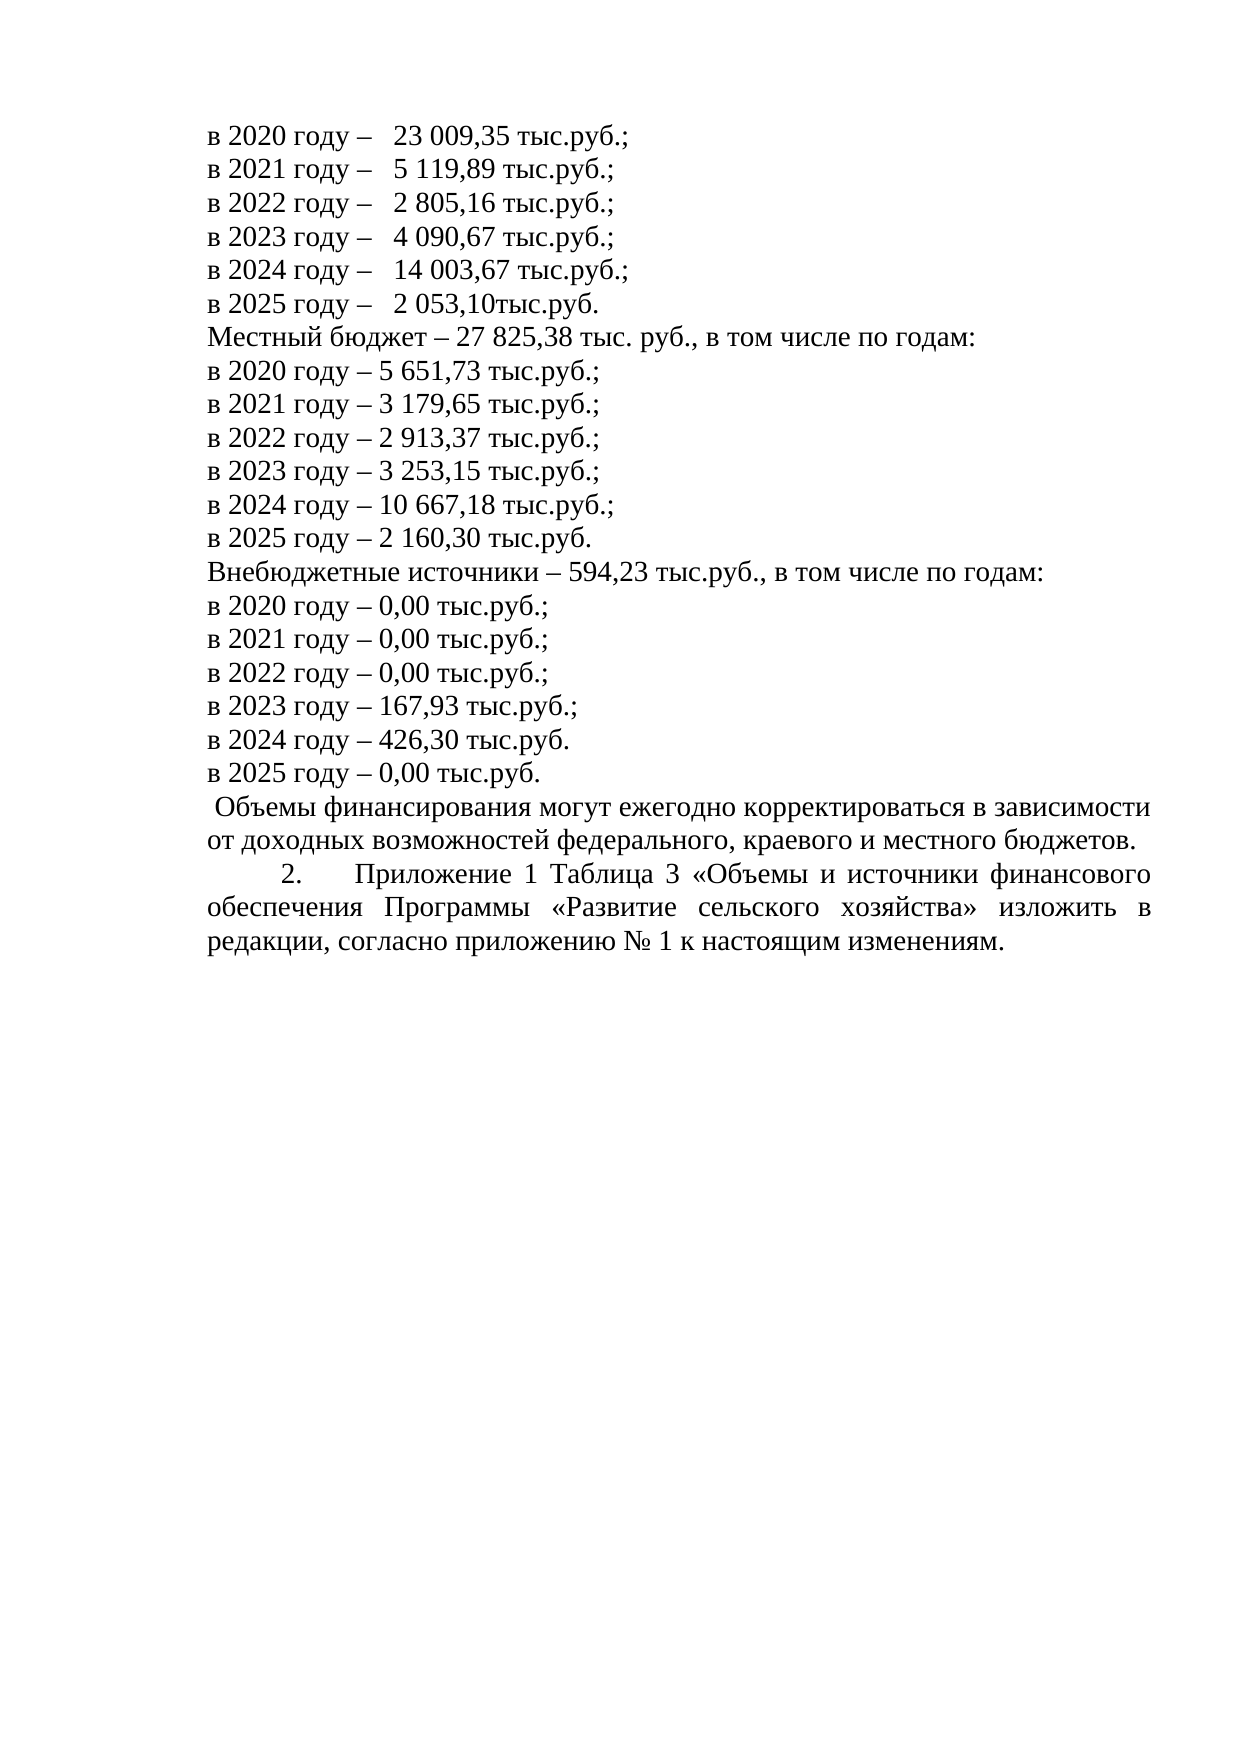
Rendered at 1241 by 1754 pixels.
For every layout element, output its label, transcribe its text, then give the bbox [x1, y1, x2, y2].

text в 2020 году – 0,00 тыс.руб.; [207, 588, 1152, 621]
text 2. Приложение 1 Таблица 3 «Объемы и источники финансового обеспечения Программы «Развитие сельского хозяйства» изложить в редакции, согласно приложению № 1 к настоящим изменениям. [207, 856, 1152, 957]
text в 2020 году – 23 009,35 тыс.руб.; [207, 118, 1152, 152]
text в 2024 году – 14 003,67 тыс.руб.; [207, 252, 1152, 286]
text в 2021 году – 3 179,65 тыс.руб.; [207, 386, 1152, 420]
text в 2021 году – 5 119,89 тыс.руб.; [207, 152, 1152, 185]
text Объемы финансирования могут ежегодно корректироваться в зависимости от доходных возможностей федерального, краевого и местного бюджетов. [207, 789, 1152, 856]
text в 2025 году – 2 053,10тыс.руб. [207, 286, 1152, 319]
text в 2022 году – 0,00 тыс.руб.; [207, 655, 1152, 688]
text Внебюджетные источники – 594,23 тыс.руб., в том числе по годам: [207, 554, 1152, 588]
text в 2022 году – 2 805,16 тыс.руб.; [207, 185, 1152, 219]
text в 2025 году – 0,00 тыс.руб. [207, 755, 1152, 789]
text в 2023 году – 4 090,67 тыс.руб.; [207, 219, 1152, 252]
text в 2022 году – 2 913,37 тыс.руб.; [207, 420, 1152, 453]
text в 2024 году – 426,30 тыс.руб. [207, 722, 1152, 755]
text Местный бюджет – 27 825,38 тыс. руб., в том числе по годам: [207, 319, 1152, 353]
text в 2023 году – 3 253,15 тыс.руб.; [207, 453, 1152, 487]
text в 2021 году – 0,00 тыс.руб.; [207, 621, 1152, 655]
text в 2025 году – 2 160,30 тыс.руб. [207, 521, 1152, 554]
text в 2020 году – 5 651,73 тыс.руб.; [207, 353, 1152, 386]
text в 2024 году – 10 667,18 тыс.руб.; [207, 487, 1152, 521]
text в 2023 году – 167,93 тыс.руб.; [207, 688, 1152, 722]
